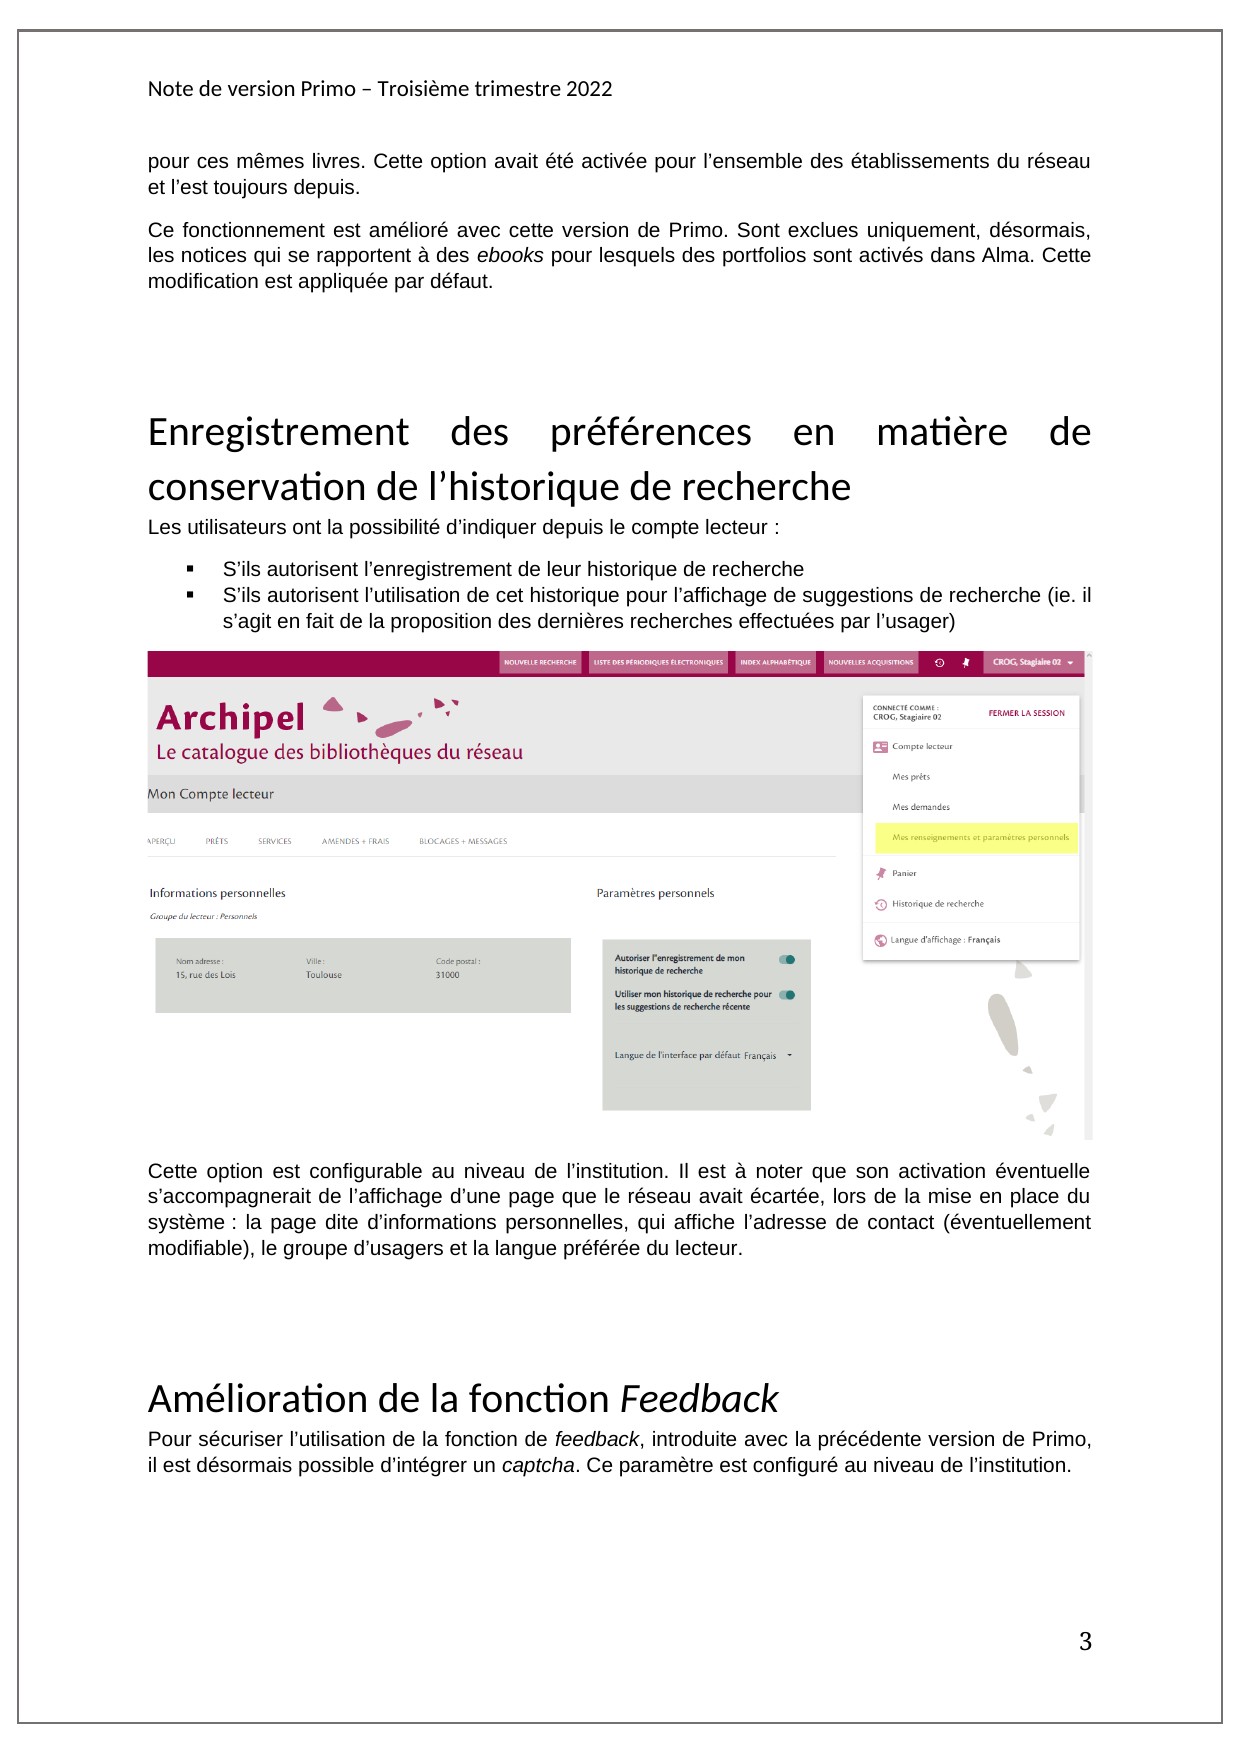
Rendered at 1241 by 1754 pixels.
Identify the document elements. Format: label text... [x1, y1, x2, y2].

text Pour sécuriser l’utilisation de la fonction de feedback, introduite avec la précédente version de Primo, il est désormais possible d’intégrer un captcha. Ce paramètre est configuré au niveau de l’institution. [148, 1427, 1093, 1476]
subtitle Enregistrement des préférences en matière de conservation de l’historique de recherche [148, 405, 1093, 511]
list S’ils autorisent l’utilisation de cet historique pour l’affichage de suggestions de recherche (ie. il s’agit en fait de la proposition des dernières recherches effectuées par l’usager) [185, 583, 1093, 633]
picture [147, 651, 1093, 1140]
subtitle Amélioration de la fonction Feedback [148, 1372, 1093, 1423]
text Les utilisateurs ont la possibilité d’indiquer depuis le compte lecteur : [148, 515, 1093, 539]
list S’ils autorisent l’enregistrement de leur historique de recherche [185, 557, 1093, 581]
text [148, 149, 1093, 199]
text Ce fonctionnement est amélioré avec cette version de Primo. Sont exclues uniquement, désormais, les notices qui se rapportent à des ebooks pour lesquels des portfolios sont activés dans Alma. Cette modification est appliquée par défaut. [148, 217, 1093, 293]
text Cette option est configurable au niveau de l’institution. Il est à noter que son activation éventuelle s’accompagnerait de l’affichage d’une page que le réseau avait écartée, lors de la mise en place du système : la page dite d’informations personnelles, qui affiche l’adresse de contact (éventuellement modifiable), le groupe d’usagers et la langue préférée du lecteur. [148, 1158, 1093, 1260]
